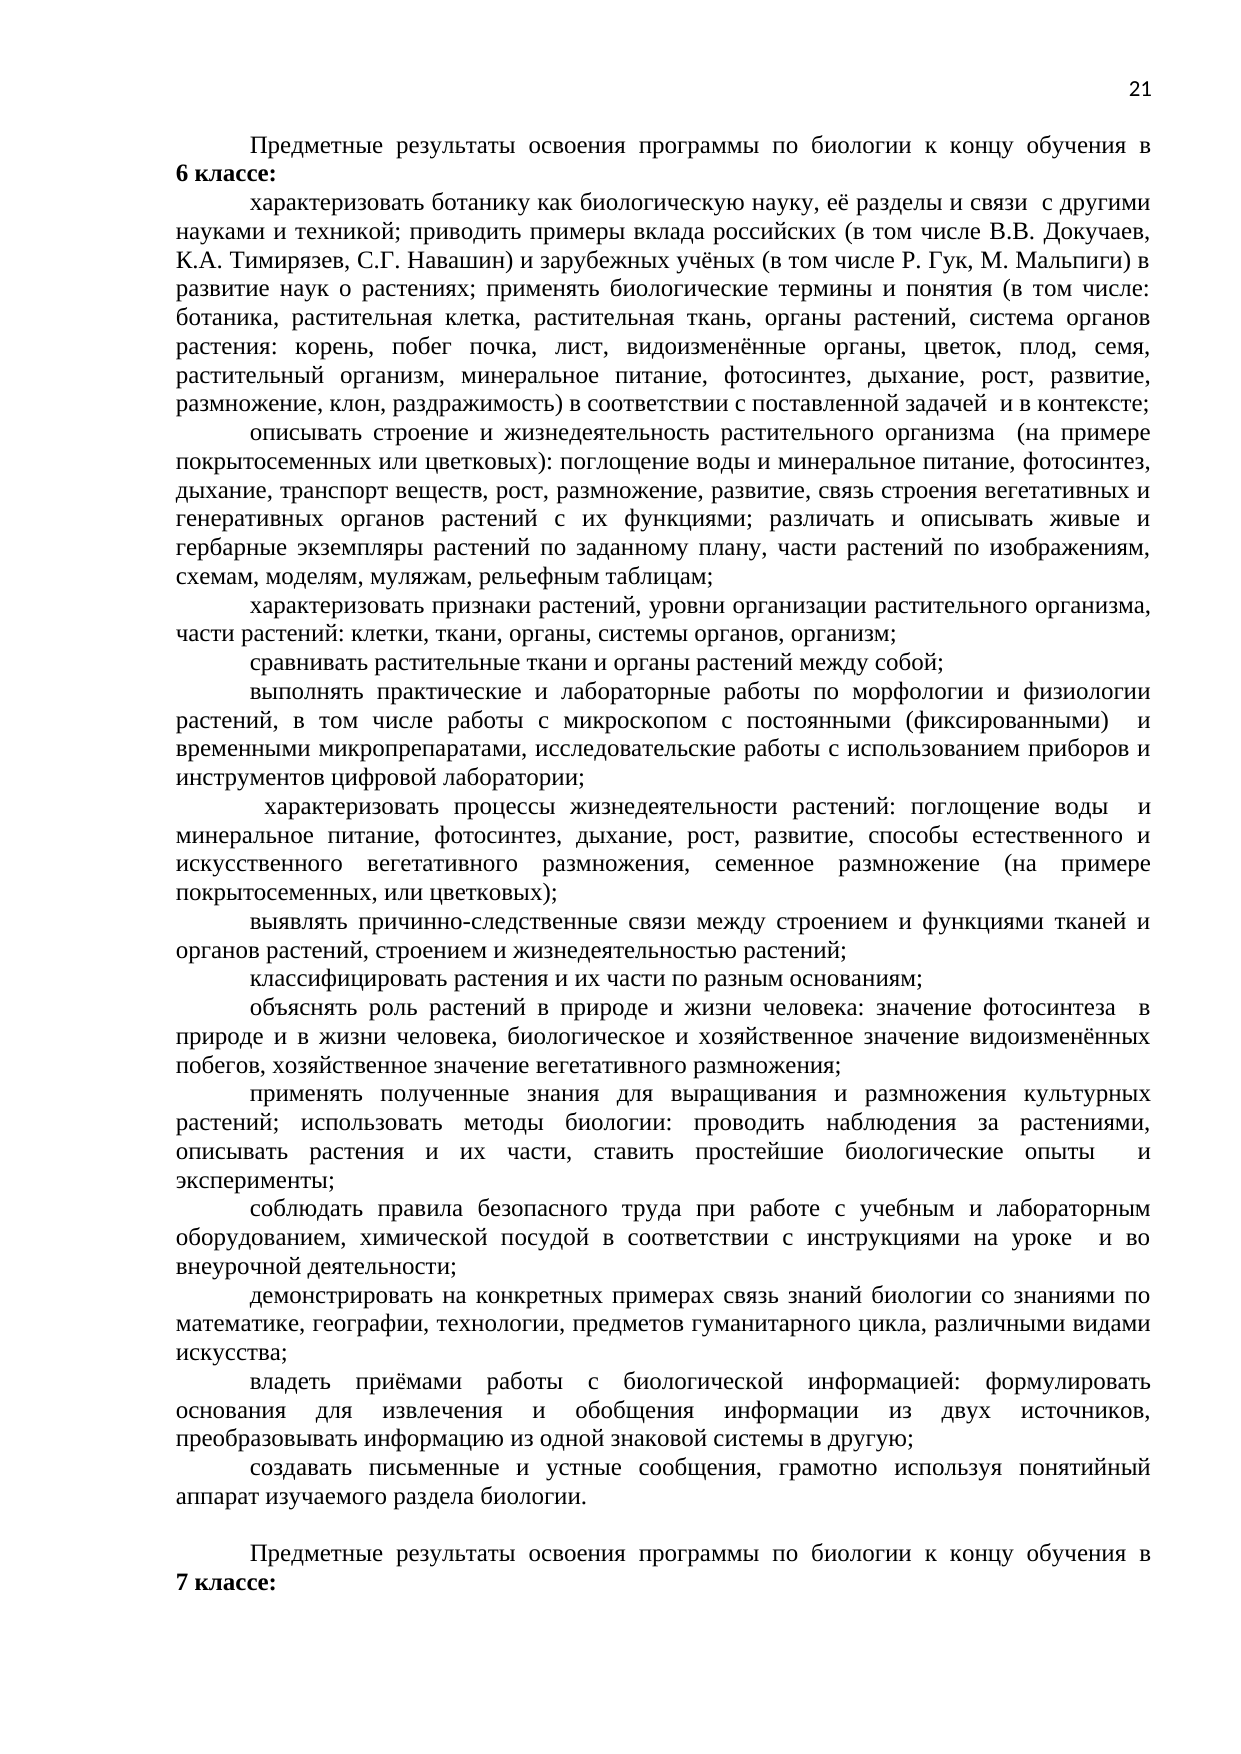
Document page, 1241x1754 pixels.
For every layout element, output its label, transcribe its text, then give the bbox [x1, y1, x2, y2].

text Предметные результаты освоения программы по биологии к концу обучения в 7 классе: [176, 1538, 1152, 1596]
text описывать строение и жизнедеятельность растительного организма (на примере покрытосеменных или цветковых): поглощение воды и минеральное питание, фотосинтез, дыхание, транспорт веществ, рост, размножение, развитие, связь строения вегетативных и генеративных органов растений с их функциями; различать и описывать живые и гербарные экземпляры растений по заданному плану, части растений по изображениям, схемам, моделям, муляжам, рельефным таблицам; [176, 417, 1152, 590]
text создавать письменные и устные сообщения, грамотно используя понятийный аппарат изучаемого раздела биологии. [176, 1452, 1152, 1510]
text характеризовать ботанику как биологическую науку, её разделы и связи с другими науками и техникой; приводить примеры вклада российских (в том числе В.В. Докучаев, К.А. Тимирязев, С.Г. Навашин) и зарубежных учёных (в том числе Р. Гук, М. Мальпиги) в развитие наук о растениях; применять биологические термины и понятия (в том числе: ботаника, растительная клетка, растительная ткань, органы растений, система органов растения: корень, побег почка, лист, видоизменённые органы, цветок, плод, семя, растительный организм, минеральное питание, фотосинтез, дыхание, рост, развитие, размножение, клон, раздражимость) в соответствии с поставленной задачей и в контексте; [176, 187, 1152, 417]
text характеризовать процессы жизнедеятельности растений: поглощение воды и минеральное питание, фотосинтез, дыхание, рост, развитие, способы естественного и искусственного вегетативного размножения, семенное размножение (на примере покрытосеменных, или цветковых); [176, 791, 1152, 906]
text владеть приёмами работы с биологической информацией: формулировать основания для извлечения и обобщения информации из двух источников, преобразовывать информацию из одной знаковой системы в другую; [176, 1366, 1152, 1452]
text применять полученные знания для выращивания и размножения культурных растений; использовать методы биологии: проводить наблюдения за растениями, описывать растения и их части, ставить простейшие биологические опыты и эксперименты; [176, 1078, 1152, 1193]
text выявлять причинно-следственные связи между строением и функциями тканей и органов растений, строением и жизнедеятельностью растений; [176, 906, 1152, 963]
text классифицировать растения и их части по разным основаниям; [176, 963, 1152, 992]
text Предметные результаты освоения программы по биологии к концу обучения в 6 классе: [176, 130, 1152, 187]
text характеризовать признаки растений, уровни организации растительного организма, части растений: клетки, ткани, органы, системы органов, организм; [176, 590, 1152, 647]
text демонстрировать на конкретных примерах связь знаний биологии со знаниями по математике, географии, технологии, предметов гуманитарного цикла, различными видами искусства; [176, 1280, 1152, 1366]
text выполнять практические и лабораторные работы по морфологии и физиологии растений, в том числе работы с микроскопом с постоянными (фиксированными) и временными микропрепаратами, исследовательские работы с использованием приборов и инструментов цифровой лаборатории; [176, 676, 1152, 791]
text объяснять роль растений в природе и жизни человека: значение фотосинтеза в природе и в жизни человека, биологическое и хозяйственное значение видоизменённых побегов, хозяйственное значение вегетативного размножения; [176, 992, 1152, 1078]
text сравнивать растительные ткани и органы растений между собой; [176, 647, 1152, 676]
text соблюдать правила безопасного труда при работе с учебным и лабораторным оборудованием, химической посудой в соответствии с инструкциями на уроке и во внеурочной деятельности; [176, 1193, 1152, 1280]
